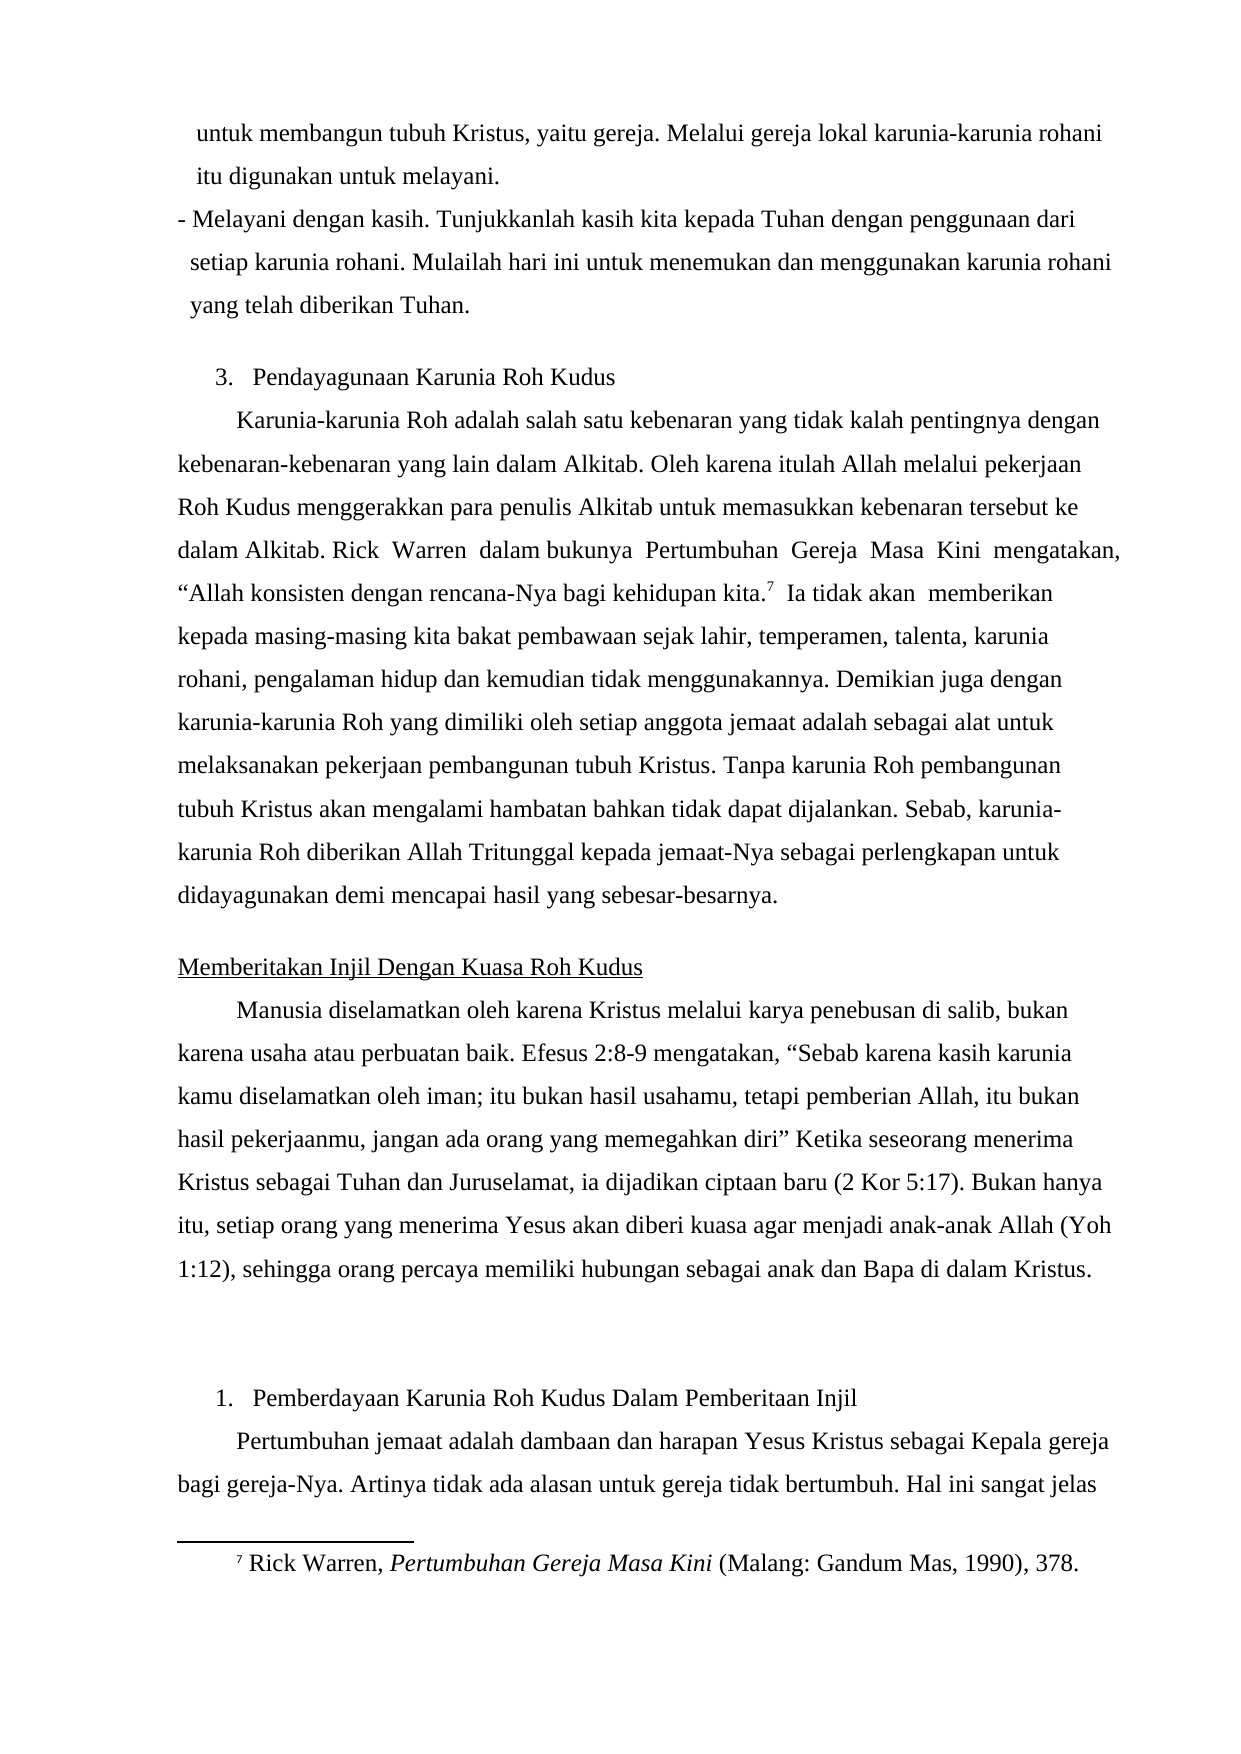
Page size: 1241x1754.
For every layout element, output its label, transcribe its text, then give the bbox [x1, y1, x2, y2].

list Pendayagunaan Karunia Roh Kudus [215, 362, 1122, 391]
text untuk membangun tubuh Kristus, yaitu gereja. Melalui gereja lokal karunia-karunia rohani [177, 118, 1122, 147]
text - Melayani dengan kasih. Tunjukkanlah kasih kita kepada Tuhan dengan penggunaan dari [177, 204, 1122, 233]
text Karunia-karunia Roh adalah salah satu kebenaran yang tidak kalah pentingnya dengan kebenaran-kebenaran yang lain dalam Alkitab. Oleh karena itulah Allah melalui pekerjaan Roh Kudus menggerakkan para penulis Alkitab untuk memasukkan kebenaran tersebut ke dalam Alkitab. Rick Warren dalam bukunya Pertumbuhan Gereja Masa Kini mengatakan, “Allah konsisten dengan rencana-Nya bagi kehidupan kita. Ia tidak akan memberikan kepada masing-masing kita bakat pembawaan sejak lahir, temperamen, talenta, karunia rohani, pengalaman hidup dan kemudian tidak menggunakannya. Demikian juga dengan karunia-karunia Roh yang dimiliki oleh setiap anggota jemaat adalah sebagai alat untuk melaksanakan pekerjaan pembangunan tubuh Kristus. Tanpa karunia Roh pembangunan tubuh Kristus akan mengalami hambatan bahkan tidak dapat dijalankan. Sebab, karunia-karunia Roh diberikan Allah Tritunggal kepada jemaat-Nya sebagai perlengkapan untuk didayagunakan demi mencapai hasil yang sebesar-besarnya. [177, 406, 1122, 909]
text Manusia diselamatkan oleh karena Kristus melalui karya penebusan di salib, bukan karena usaha atau perbuatan baik. Efesus 2:8-9 mengatakan, “Sebab karena kasih karunia kamu diselamatkan oleh iman; itu bukan hasil usahamu, tetapi pemberian Allah, itu bukan hasil pekerjaanmu, jangan ada orang yang memegahkan diri” Ketika seseorang menerima Kristus sebagai Tuhan dan Juruselamat, ia dijadikan ciptaan baru (2 Kor 5:17). Bukan hanya itu, setiap orang yang menerima Yesus akan diberi kuasa agar menjadi anak-anak Allah (Yoh 1:12), sehingga orang percaya memiliki hubungan sebagai anak dan Bapa di dalam Kristus. [177, 995, 1122, 1282]
list Pemberdayaan Karunia Roh Kudus Dalam Pemberitaan Injil [215, 1383, 1122, 1412]
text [177, 1426, 1122, 1498]
text Memberitakan Injil Dengan Kuasa Roh Kudus [177, 952, 1122, 981]
text itu digunakan untuk melayani. [177, 161, 1122, 190]
text setiap karunia rohani. Mulailah hari ini untuk menemukan dan menggunakan karunia rohani [177, 247, 1122, 276]
text yang telah diberikan Tuhan. [177, 291, 1122, 319]
